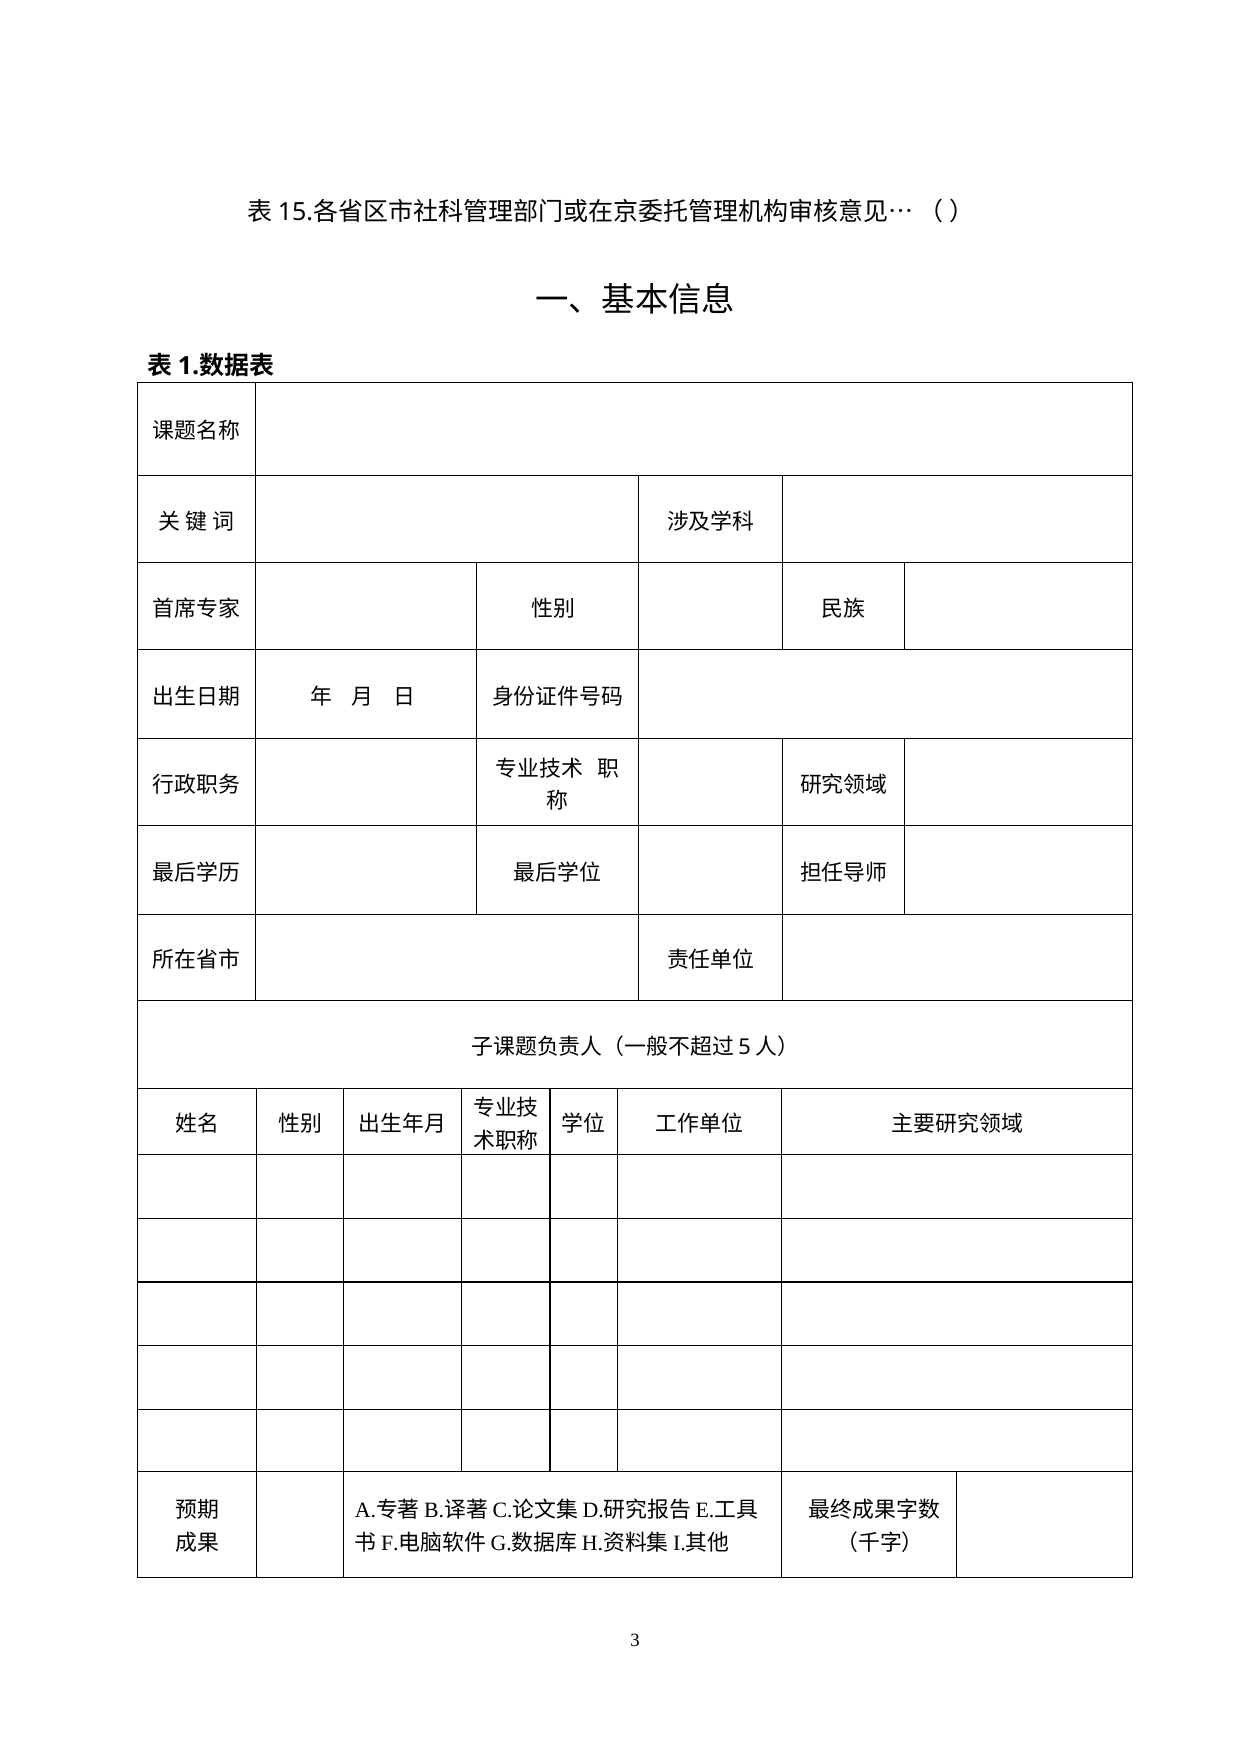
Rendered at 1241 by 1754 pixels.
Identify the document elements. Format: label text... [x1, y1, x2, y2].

table_cell [344, 1283, 461, 1345]
table_cell [256, 476, 638, 562]
table_cell [905, 739, 1132, 825]
table_cell [551, 1283, 617, 1345]
table_cell [256, 915, 638, 1000]
table_cell [618, 1219, 781, 1281]
table_cell [639, 650, 1132, 738]
table_cell [344, 1346, 461, 1409]
table_cell [138, 1410, 256, 1471]
table_cell 主要研究领域 [782, 1089, 1132, 1154]
table_cell 专业技术职称 [462, 1089, 549, 1154]
table_cell 性别 [477, 563, 638, 649]
table_cell 出生年月 [344, 1089, 461, 1154]
table_cell [256, 739, 476, 825]
table_cell [256, 563, 476, 649]
table_cell [138, 1283, 256, 1345]
table_cell [462, 1346, 549, 1409]
table_cell 工作单位 [618, 1089, 781, 1154]
table_cell A.专著B.译著C.论文集D.研究报告E.工具书F.电脑软件G.数据库H.资料集I.其他 [344, 1472, 781, 1577]
table_cell [782, 1219, 1132, 1281]
table_cell [618, 1346, 781, 1409]
table_cell 涉及学科 [639, 476, 782, 562]
table_cell [344, 1219, 461, 1281]
table_cell [257, 1155, 343, 1217]
table_cell 最终成果字数（千字） [782, 1472, 956, 1577]
table_header 课题名称 [138, 383, 255, 475]
table_cell [344, 1155, 461, 1217]
table_cell [462, 1283, 549, 1345]
table_cell [782, 1155, 1132, 1217]
table_cell 出生日期 [138, 650, 255, 738]
table_cell [639, 826, 782, 914]
table_cell 姓名 [138, 1089, 256, 1154]
table_cell 责任单位 [639, 915, 782, 1000]
table_cell [344, 1410, 461, 1471]
table_cell 年 月 日 [256, 650, 476, 738]
text 表15.各省区市社科管理部门或在京委托管理机构审核意见… （ ） [148, 177, 1122, 231]
table_cell 身份证件号码 [477, 650, 638, 738]
table_cell [256, 826, 476, 914]
table_cell 所在省市 [138, 915, 255, 1000]
table_cell [618, 1283, 781, 1345]
table_cell [257, 1219, 343, 1281]
table_cell [257, 1346, 343, 1409]
table_cell 行政职务 [138, 739, 255, 825]
table_cell 民族 [783, 563, 904, 649]
table_cell [782, 1410, 1132, 1471]
table_cell 担任导师 [783, 826, 904, 914]
table_cell 性别 [257, 1089, 343, 1154]
table_cell [783, 476, 1132, 562]
table_cell 首席专家 [138, 563, 255, 649]
table_cell [551, 1219, 617, 1281]
table_cell [138, 1155, 256, 1217]
table_cell 预期 成果 [138, 1472, 256, 1577]
table_cell [462, 1410, 549, 1471]
table_cell [782, 1346, 1132, 1409]
table_cell [639, 563, 782, 649]
table_cell [257, 1410, 343, 1471]
table_cell 研究领域 [783, 739, 904, 825]
table_cell [257, 1472, 343, 1577]
table_cell [639, 739, 782, 825]
table_cell [957, 1472, 1132, 1577]
table_cell [551, 1346, 617, 1409]
table_cell [782, 1283, 1132, 1345]
table_cell [905, 563, 1132, 649]
table_cell [551, 1155, 617, 1217]
table_cell 子课题负责人（一般不超过5人） [138, 1001, 1132, 1088]
table_cell [618, 1410, 781, 1471]
table_cell [138, 1346, 256, 1409]
table_cell [783, 915, 1132, 1000]
table_cell [618, 1155, 781, 1217]
table_cell 专业技术 职称 [477, 739, 638, 825]
text 一、基本信息 [148, 273, 1122, 321]
table_header [256, 383, 1132, 475]
table_cell [905, 826, 1132, 914]
table_cell [462, 1219, 549, 1281]
table_cell 关 键 词 [138, 476, 255, 562]
table_cell [462, 1155, 549, 1217]
table_cell [551, 1410, 617, 1471]
table_cell 学位 [551, 1089, 617, 1154]
table_cell [138, 1219, 256, 1281]
text 表1.数据表 [148, 345, 1122, 382]
table_cell 最后学位 [477, 826, 638, 914]
table_cell [257, 1283, 343, 1345]
table_cell 最后学历 [138, 826, 255, 914]
